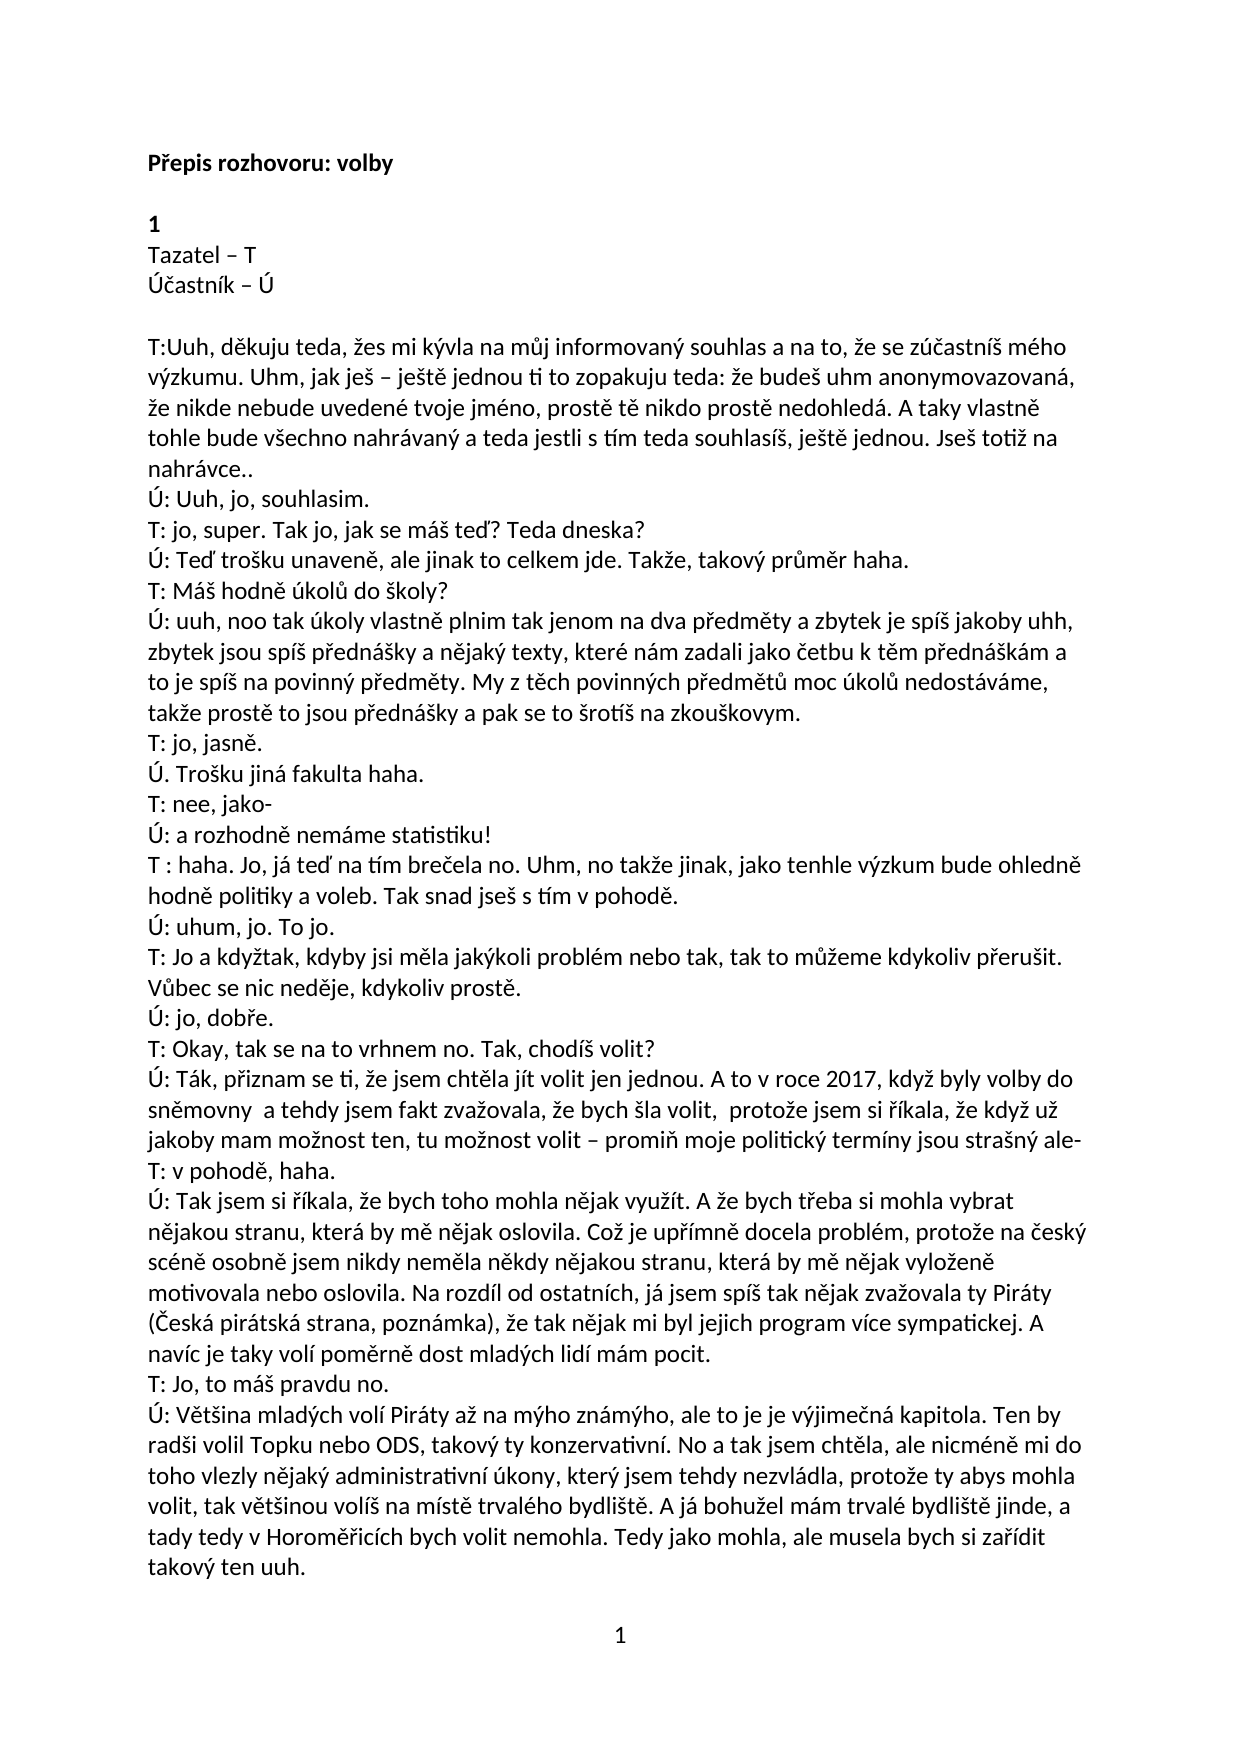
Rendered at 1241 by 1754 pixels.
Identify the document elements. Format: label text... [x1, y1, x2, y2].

text Ú: jo, dobře. [148, 1002, 1093, 1033]
text Ú: Ták, přiznam se ti, že jsem chtěla jít volit jen jednou. A to v roce 2017, když byly volby do sněmovny a tehdy jsem fakt zvažovala, že bych šla volit, protože jsem si říkala, že když už jakoby mam možnost ten, tu možnost volit – promiň moje politický termíny jsou strašný ale- [148, 1063, 1093, 1155]
text Ú: uhum, jo. To jo. [148, 911, 1093, 941]
text T : haha. Jo, já teď na tím brečela no. Uhm, no takže jinak, jako tenhle výzkum bude ohledně hodně politiky a voleb. Tak snad jseš s tím v pohodě. [148, 849, 1093, 911]
text Ú: Většina mladých volí Piráty až na mýho známýho, ale to je je výjimečná kapitola. Ten by radši volil Topku nebo ODS, takový ty konzervativní. No a tak jsem chtěla, ale nicméně mi do toho vlezly nějaký administrativní úkony, který jsem tehdy nezvládla, protože ty abys mohla volit, tak většinou volíš na místě trvalého bydliště. A já bohužel mám trvalé bydliště jinde, a tady tedy v Horoměřicích bych volit nemohla. Tedy jako mohla, ale musela bych si zařídit takový ten uuh. [148, 1399, 1093, 1582]
text T: nee, jako- [148, 788, 1093, 819]
text T: Jo, to máš pravdu no. [148, 1368, 1093, 1399]
text Ú. Trošku jiná fakulta haha. [148, 758, 1093, 788]
text T: Okay, tak se na to vrhnem no. Tak, chodíš volit? [148, 1033, 1093, 1063]
text Ú: uuh, noo tak úkoly vlastně plnim tak jenom na dva předměty a zbytek je spíš jakoby uhh, zbytek jsou spíš přednášky a nějaký texty, které nám zadali jako četbu k těm přednáškám a to je spíš na povinný předměty. My z těch povinných předmětů moc úkolů nedostáváme, takže prostě to jsou přednášky a pak se to šrotíš na zkouškovym. [148, 605, 1093, 727]
text Přepis rozhovoru: volby [148, 148, 1093, 178]
text T:Uuh, děkuju teda, žes mi kývla na můj informovaný souhlas a na to, že se zúčastníš mého výzkumu. Uhm, jak ješ – ještě jednou ti to zopakuju teda: že budeš uhm anonymovazovaná, že nikde nebude uvedené tvoje jméno, prostě tě nikdo prostě nedohledá. A taky vlastně tohle bude všechno nahrávaný a teda jestli s tím teda souhlasíš, ještě jednou. Jseš totiž na nahrávce.. [148, 331, 1093, 483]
text T: Máš hodně úkolů do školy? [148, 575, 1093, 605]
text Účastník – Ú [148, 270, 1093, 300]
text T: v pohodě, haha. [148, 1155, 1093, 1185]
text Tazatel – T [148, 239, 1093, 270]
text Ú: a rozhodně nemáme statistiku! [148, 819, 1093, 849]
text Ú: Tak jsem si říkala, že bych toho mohla nějak využít. A že bych třeba si mohla vybrat nějakou stranu, která by mě nějak oslovila. Což je upřímně docela problém, protože na český scéně osobně jsem nikdy neměla někdy nějakou stranu, která by mě nějak vyloženě motivovala nebo oslovila. Na rozdíl od ostatních, já jsem spíš tak nějak zvažovala ty Piráty (Česká pirátská strana, poznámka), že tak nějak mi byl jejich program více sympatickej. A navíc je taky volí poměrně dost mladých lidí mám pocit. [148, 1185, 1093, 1368]
text T: jo, jasně. [148, 727, 1093, 758]
text T: jo, super. Tak jo, jak se máš teď? Teda dneska? [148, 514, 1093, 544]
text Ú: Uuh, jo, souhlasim. [148, 483, 1093, 514]
text Ú: Teď trošku unaveně, ale jinak to celkem jde. Takže, takový průměr haha. [148, 544, 1093, 575]
text T: Jo a kdyžtak, kdyby jsi měla jakýkoli problém nebo tak, tak to můžeme kdykoliv přerušit. Vůbec se nic neděje, kdykoliv prostě. [148, 941, 1093, 1002]
text 1 [148, 209, 1093, 239]
